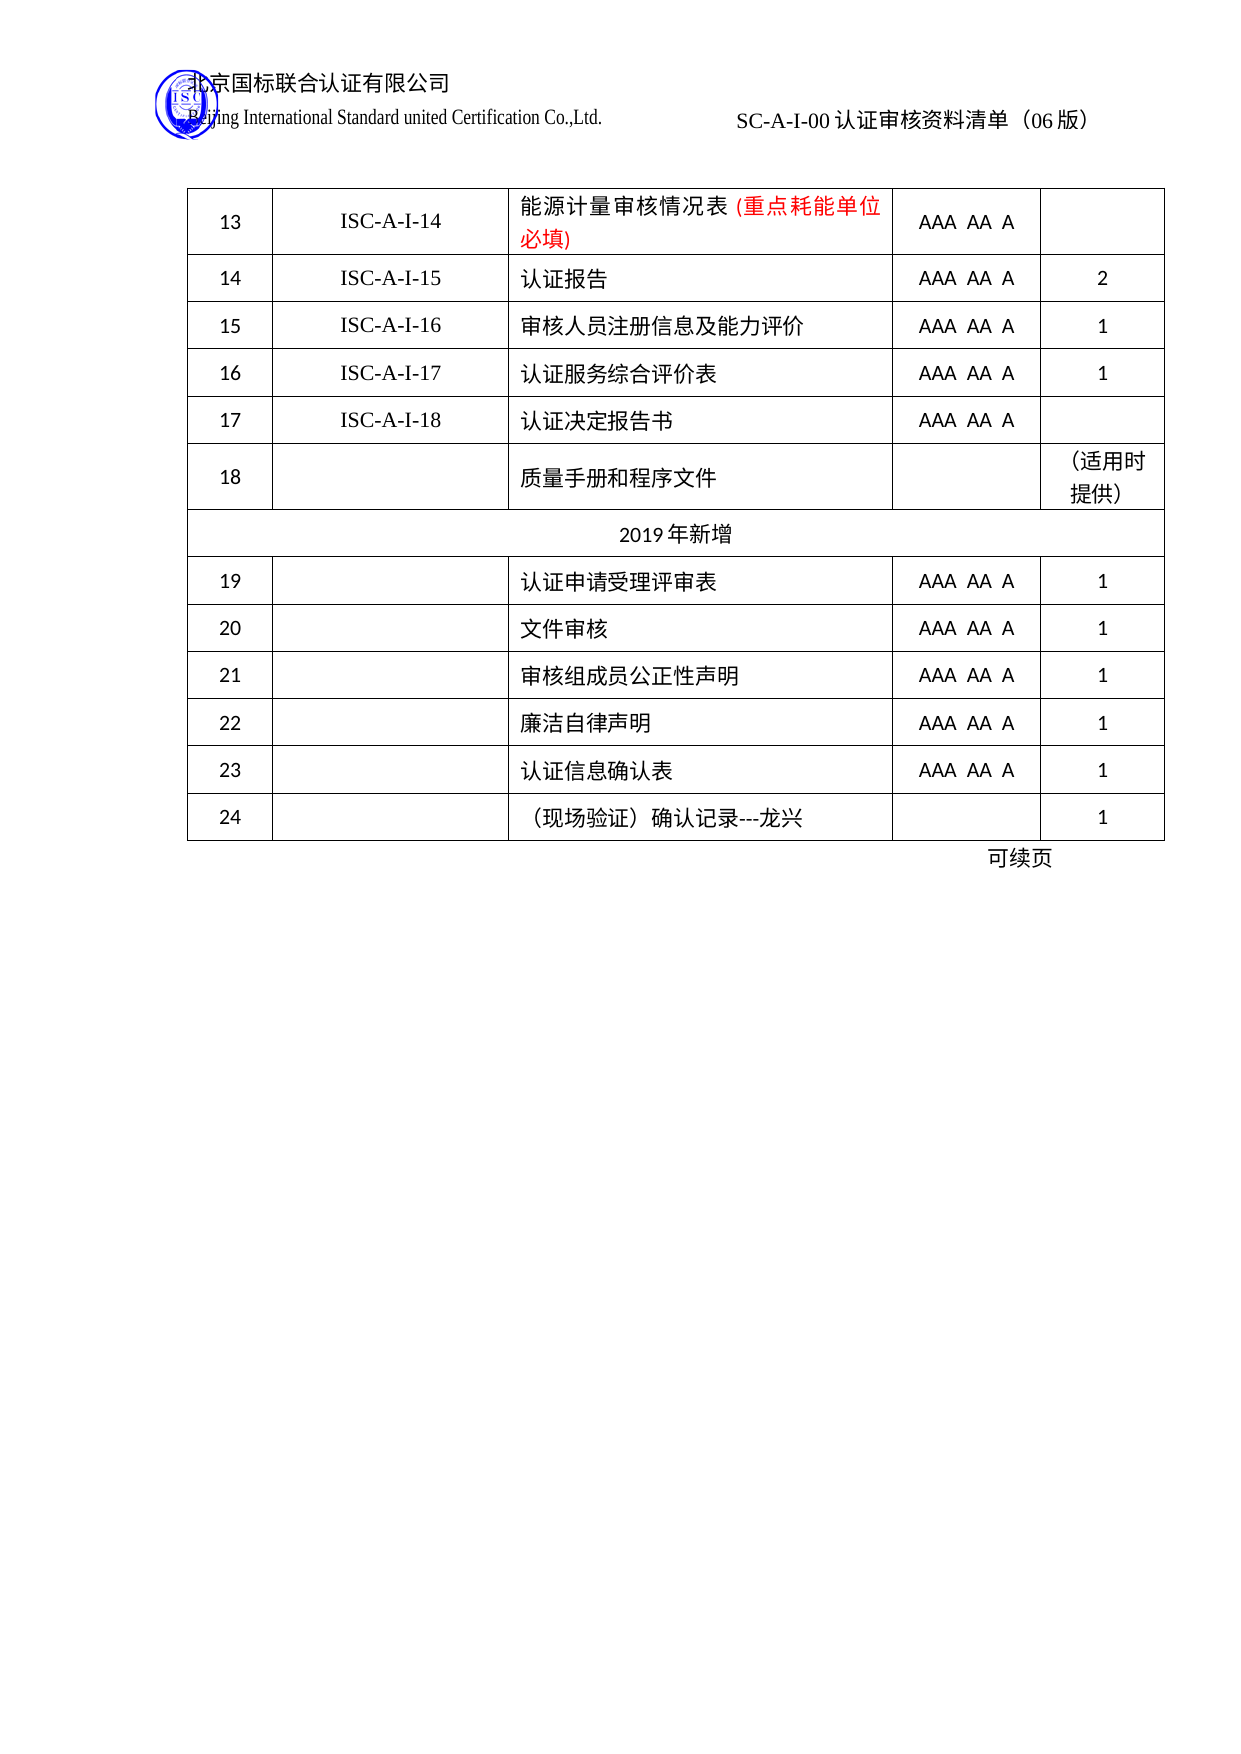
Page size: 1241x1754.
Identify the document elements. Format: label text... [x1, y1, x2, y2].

table_cell 13 [188, 189, 272, 254]
table_cell 1 [1041, 349, 1164, 396]
table_cell 15 [188, 302, 272, 348]
table_cell 认证决定报告书 [509, 397, 892, 443]
table_cell 认证服务综合评价表 [509, 349, 892, 396]
table_cell AAA AA A [893, 605, 1040, 651]
text 可续页 [187, 841, 1053, 873]
table_cell [273, 746, 508, 793]
table_cell 认证报告 [509, 255, 892, 301]
table_cell （现场验证）确认记录---龙兴 [509, 794, 892, 840]
table_cell 22 [188, 699, 272, 745]
table_cell 20 [188, 605, 272, 651]
table_cell 1 [1041, 557, 1164, 603]
table_cell [1041, 397, 1164, 443]
table_cell 质量手册和程序文件 [509, 444, 892, 509]
table_cell ISC-A-I-16 [273, 302, 508, 348]
table_cell 1 [1041, 746, 1164, 793]
table_cell （适用时提供） [1041, 444, 1164, 509]
table_cell [893, 444, 1040, 509]
table_cell ISC-A-I-14 [273, 189, 508, 254]
table_cell AAA AA A [893, 699, 1040, 745]
table_cell 1 [1041, 605, 1164, 651]
table_cell AAA AA A [893, 557, 1040, 603]
table_cell 19 [188, 557, 272, 603]
table_cell [273, 699, 508, 745]
table_cell AAA AA A [893, 189, 1040, 254]
table_cell 17 [188, 397, 272, 443]
picture [154, 69, 218, 139]
table_cell 审核组成员公正性声明 [509, 652, 892, 698]
table_cell 审核人员注册信息及能力评价 [509, 302, 892, 348]
table_cell AAA AA A [893, 349, 1040, 396]
table_cell ISC-A-I-15 [273, 255, 508, 301]
table_cell [1041, 189, 1164, 254]
table_cell 认证信息确认表 [509, 746, 892, 793]
table_cell AAA AA A [893, 652, 1040, 698]
table_cell 1 [1041, 302, 1164, 348]
table_cell 认证申请受理评审表 [509, 557, 892, 603]
table_cell AAA AA A [893, 746, 1040, 793]
table_cell [893, 794, 1040, 840]
table_cell ISC-A-I-18 [273, 397, 508, 443]
table_cell [273, 794, 508, 840]
table_cell 2019年新增 [188, 510, 1164, 556]
table_cell 18 [188, 444, 272, 509]
table_cell 文件审核 [509, 605, 892, 651]
table_cell [273, 652, 508, 698]
table_cell ISC-A-I-17 [273, 349, 508, 396]
table_cell 21 [188, 652, 272, 698]
table_cell AAA AA A [893, 397, 1040, 443]
table_cell 能源计量审核情况表 (重点耗能单位必填) [509, 189, 892, 254]
table_cell 24 [188, 794, 272, 840]
table_cell [273, 557, 508, 603]
table_cell 1 [1041, 652, 1164, 698]
table_cell 1 [1041, 699, 1164, 745]
table_cell [273, 605, 508, 651]
table_cell 廉洁自律声明 [509, 699, 892, 745]
table_cell [273, 444, 508, 509]
table_cell 16 [188, 349, 272, 396]
table_cell AAA AA A [893, 302, 1040, 348]
table_cell 14 [188, 255, 272, 301]
table_cell 1 [1041, 794, 1164, 840]
table_cell 23 [188, 746, 272, 793]
table_cell 2 [1041, 255, 1164, 301]
table_cell AAA AA A [893, 255, 1040, 301]
